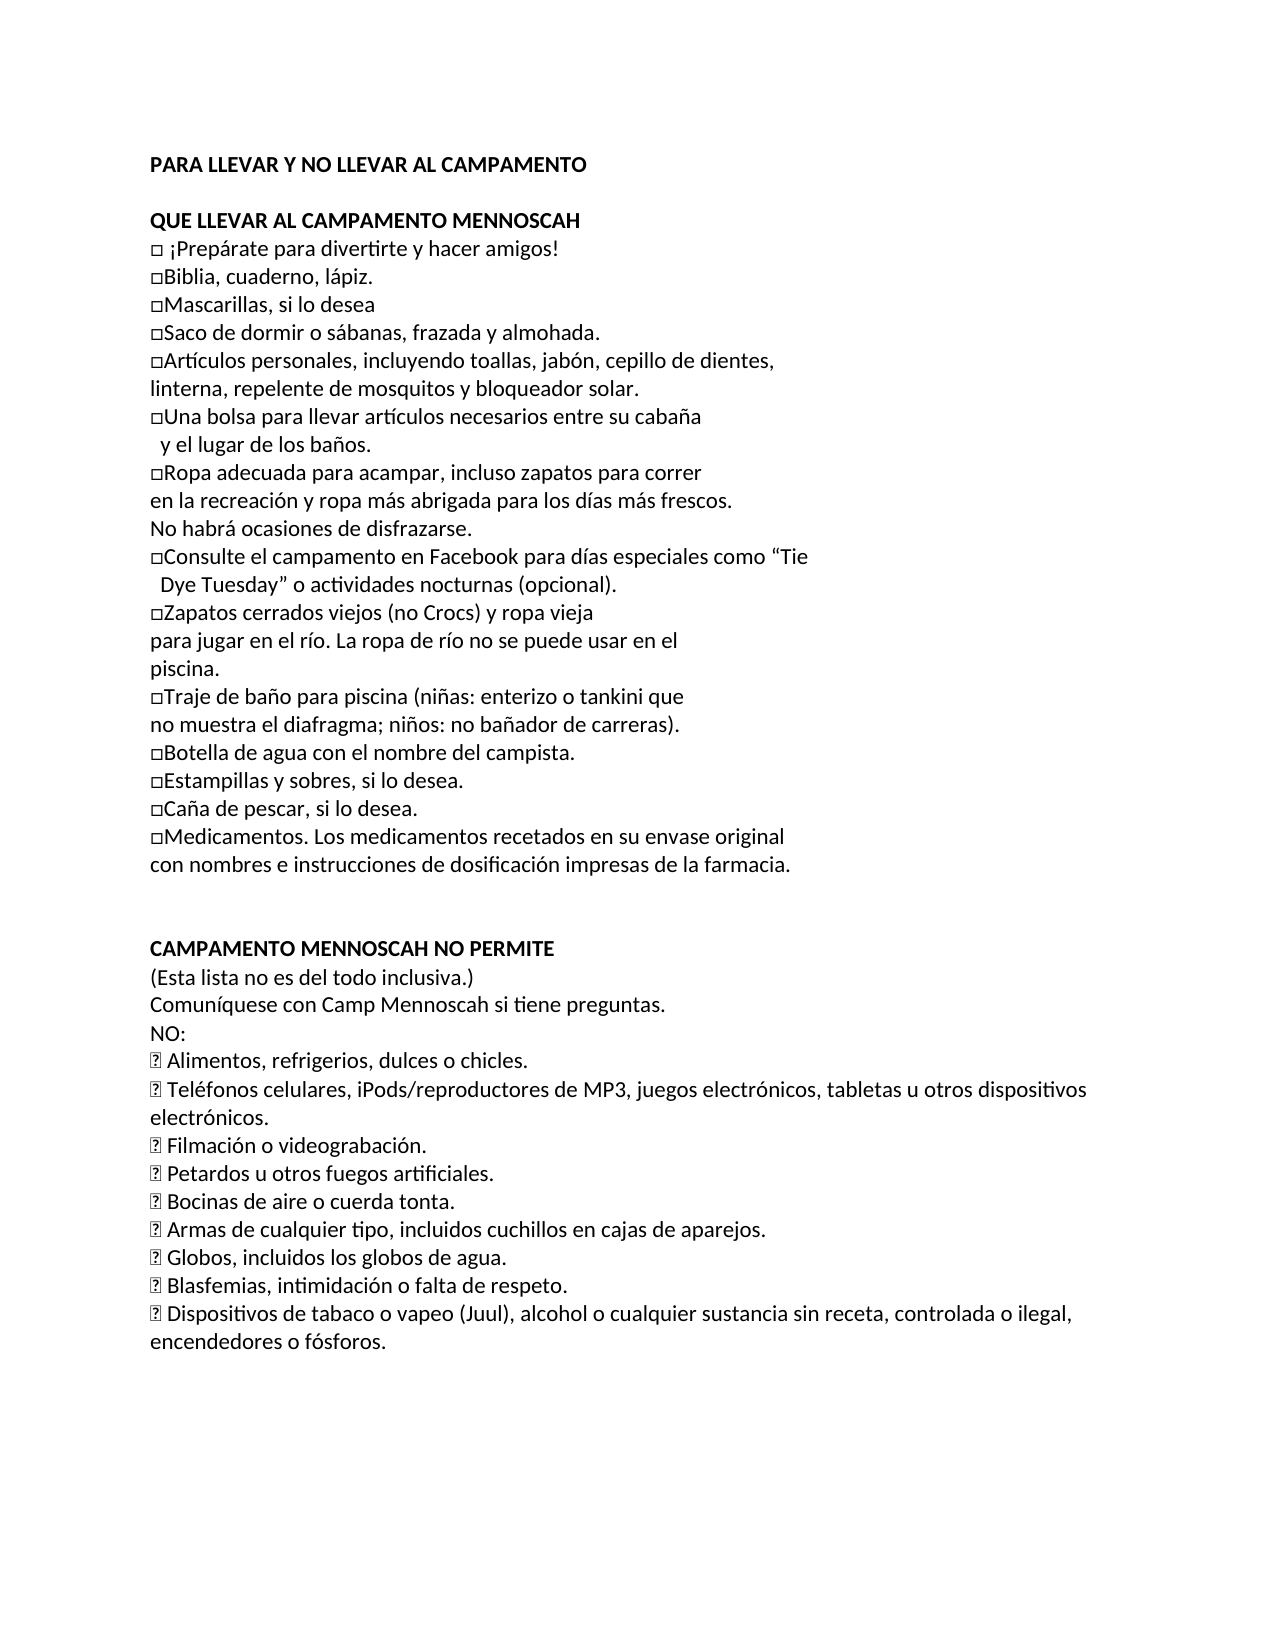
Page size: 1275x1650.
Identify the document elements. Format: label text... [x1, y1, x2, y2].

text □Botella de agua con el nombre del campista. [150, 738, 1125, 766]
text en la recreación y ropa más abrigada para los días más frescos. [150, 486, 1125, 514]
text □Una bolsa para llevar artículos necesarios entre su cabaña [150, 402, 1125, 430]
text QUE LLEVAR AL CAMPAMENTO MENNOSCAH [150, 206, 1125, 234]
text NO: [150, 1019, 1125, 1047]
text □Artículos personales, incluyendo toallas, jabón, cepillo de dientes, [150, 346, 1125, 374]
text PARA LLEVAR Y NO LLEVAR AL CAMPAMENTO [150, 150, 1125, 178]
text no muestra el diafragma; niños: no bañador de carreras). [150, 710, 1125, 738]
text □Biblia, cuaderno, lápiz. [150, 262, 1125, 290]
text piscina. [150, 654, 1125, 682]
text  Alimentos, refrigerios, dulces o chicles. [150, 1047, 1125, 1075]
text □Medicamentos. Los medicamentos recetados en su envase original [150, 822, 1125, 851]
text  Petardos u otros fuegos artificiales. [150, 1159, 1125, 1187]
text  Dispositivos de tabaco o vapeo (Juul), alcohol o cualquier sustancia sin receta, controlada o ilegal, encendedores o fósforos. [150, 1299, 1125, 1355]
text □Saco de dormir o sábanas, frazada y almohada. [150, 318, 1125, 346]
text  Bocinas de aire o cuerda tonta. [150, 1187, 1125, 1215]
text □Mascarillas, si lo desea [150, 290, 1125, 318]
text con nombres e instrucciones de dosificación impresas de la farmacia. [150, 851, 1125, 878]
text y el lugar de los baños. [150, 430, 1125, 458]
text □Zapatos cerrados viejos (no Crocs) y ropa vieja [150, 598, 1125, 626]
text  Teléfonos celulares, iPods/reproductores de MP3, juegos electrónicos, tabletas u otros dispositivos electrónicos. [150, 1075, 1125, 1131]
text □Traje de baño para piscina (niñas: enterizo o tankini que [150, 682, 1125, 710]
text □Estampillas y sobres, si lo desea. [150, 766, 1125, 794]
text □ ¡Prepárate para divertirte y hacer amigos! [150, 234, 1125, 262]
text  Filmación o videograbación. [150, 1131, 1125, 1159]
text □Consulte el campamento en Facebook para días especiales como “Tie [150, 542, 1125, 570]
text No habrá ocasiones de disfrazarse. [150, 514, 1125, 542]
text  Globos, incluidos los globos de agua. [150, 1243, 1125, 1271]
text □Ropa adecuada para acampar, incluso zapatos para correr [150, 458, 1125, 486]
text linterna, repelente de mosquitos y bloqueador solar. [150, 374, 1125, 402]
text  Blasfemias, intimidación o falta de respeto. [150, 1271, 1125, 1299]
text para jugar en el río. La ropa de río no se puede usar en el [150, 626, 1125, 654]
text □Caña de pescar, si lo desea. [150, 794, 1125, 822]
text Comuníquese con Camp Mennoscah si tiene preguntas. [150, 991, 1125, 1019]
text Dye Tuesday” o actividades nocturnas (opcional). [150, 570, 1125, 598]
text  Armas de cualquier tipo, incluidos cuchillos en cajas de aparejos. [150, 1215, 1125, 1243]
text CAMPAMENTO MENNOSCAH NO PERMITE [150, 934, 1125, 963]
text (Esta lista no es del todo inclusiva.) [150, 963, 1125, 991]
